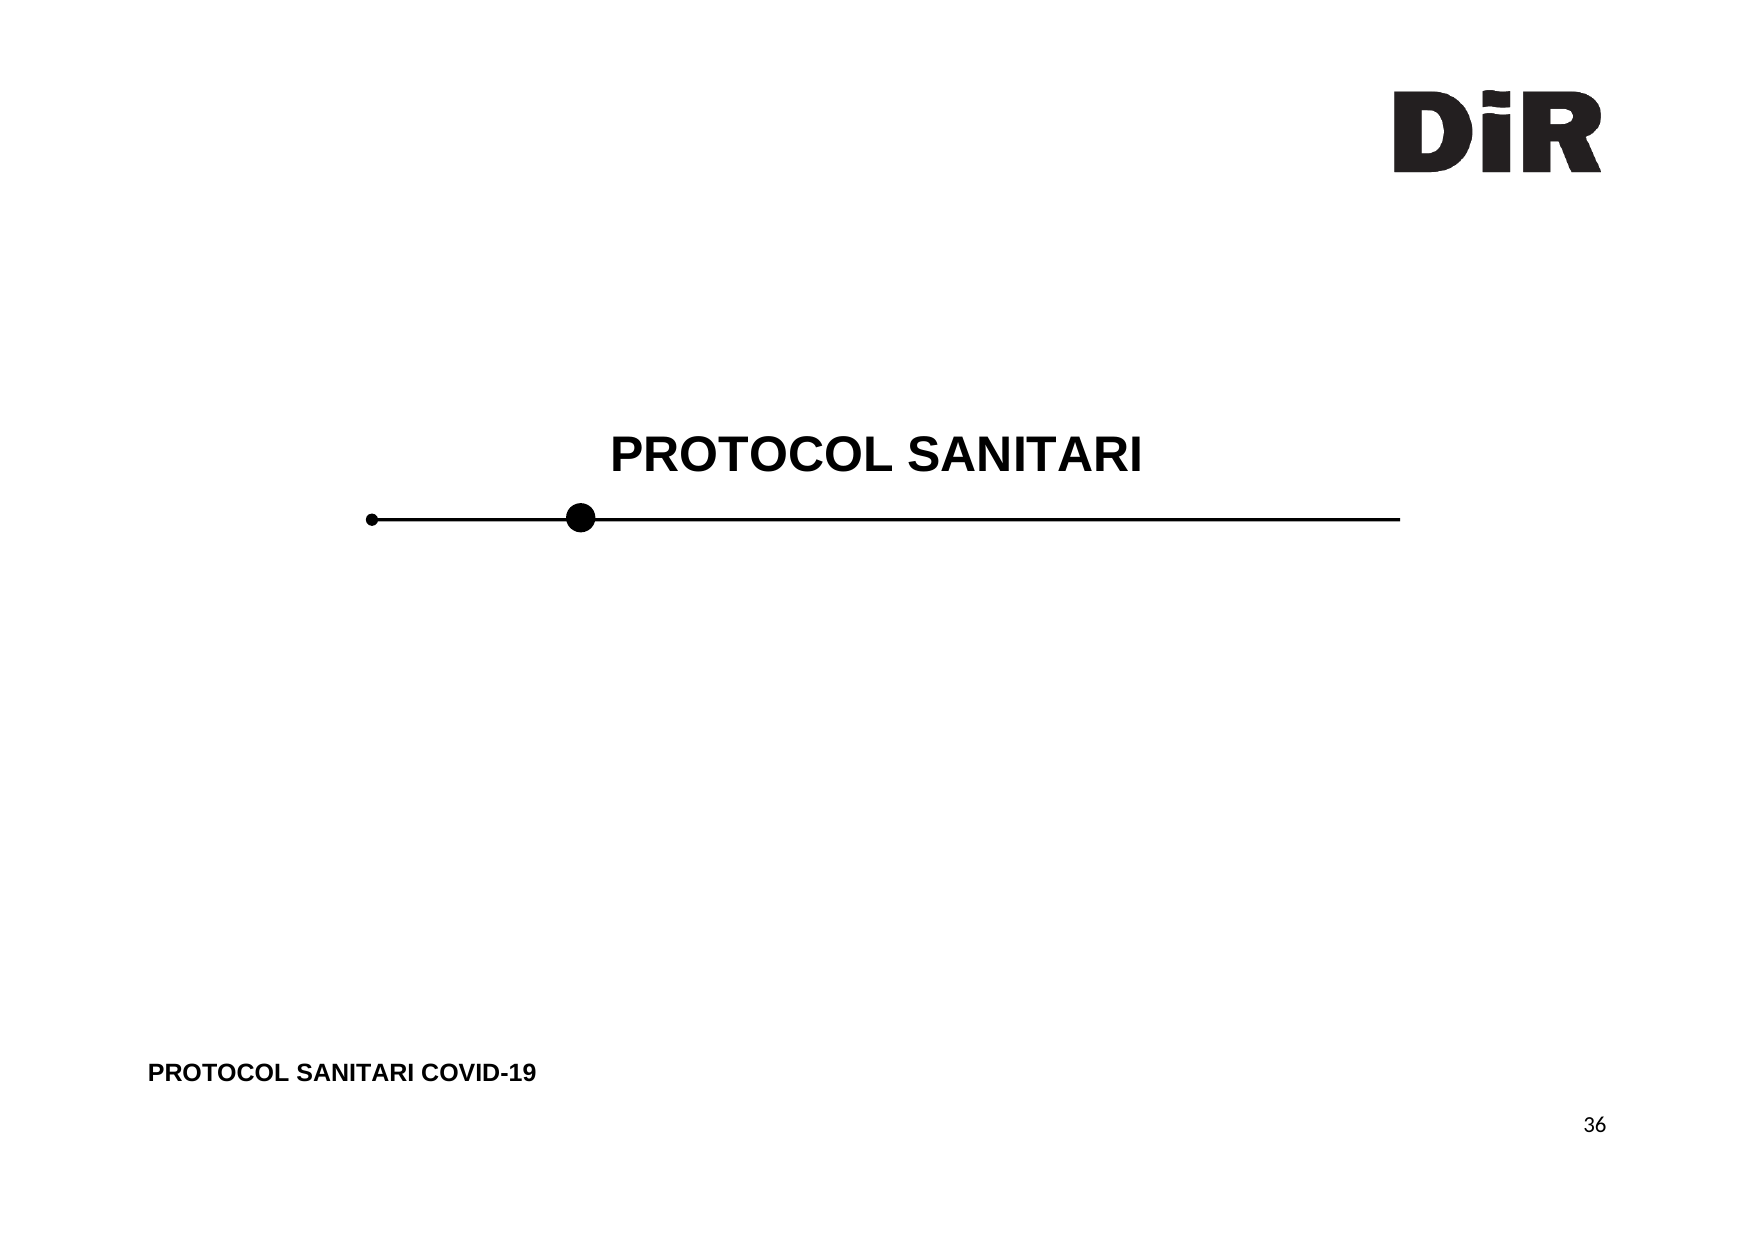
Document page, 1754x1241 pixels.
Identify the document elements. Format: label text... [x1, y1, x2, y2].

picture [1389, 73, 1607, 189]
text PROTOCOL SANITARI [148, 424, 1606, 482]
text PROTOCOL SANITARI COVID-19 [148, 1058, 1606, 1086]
